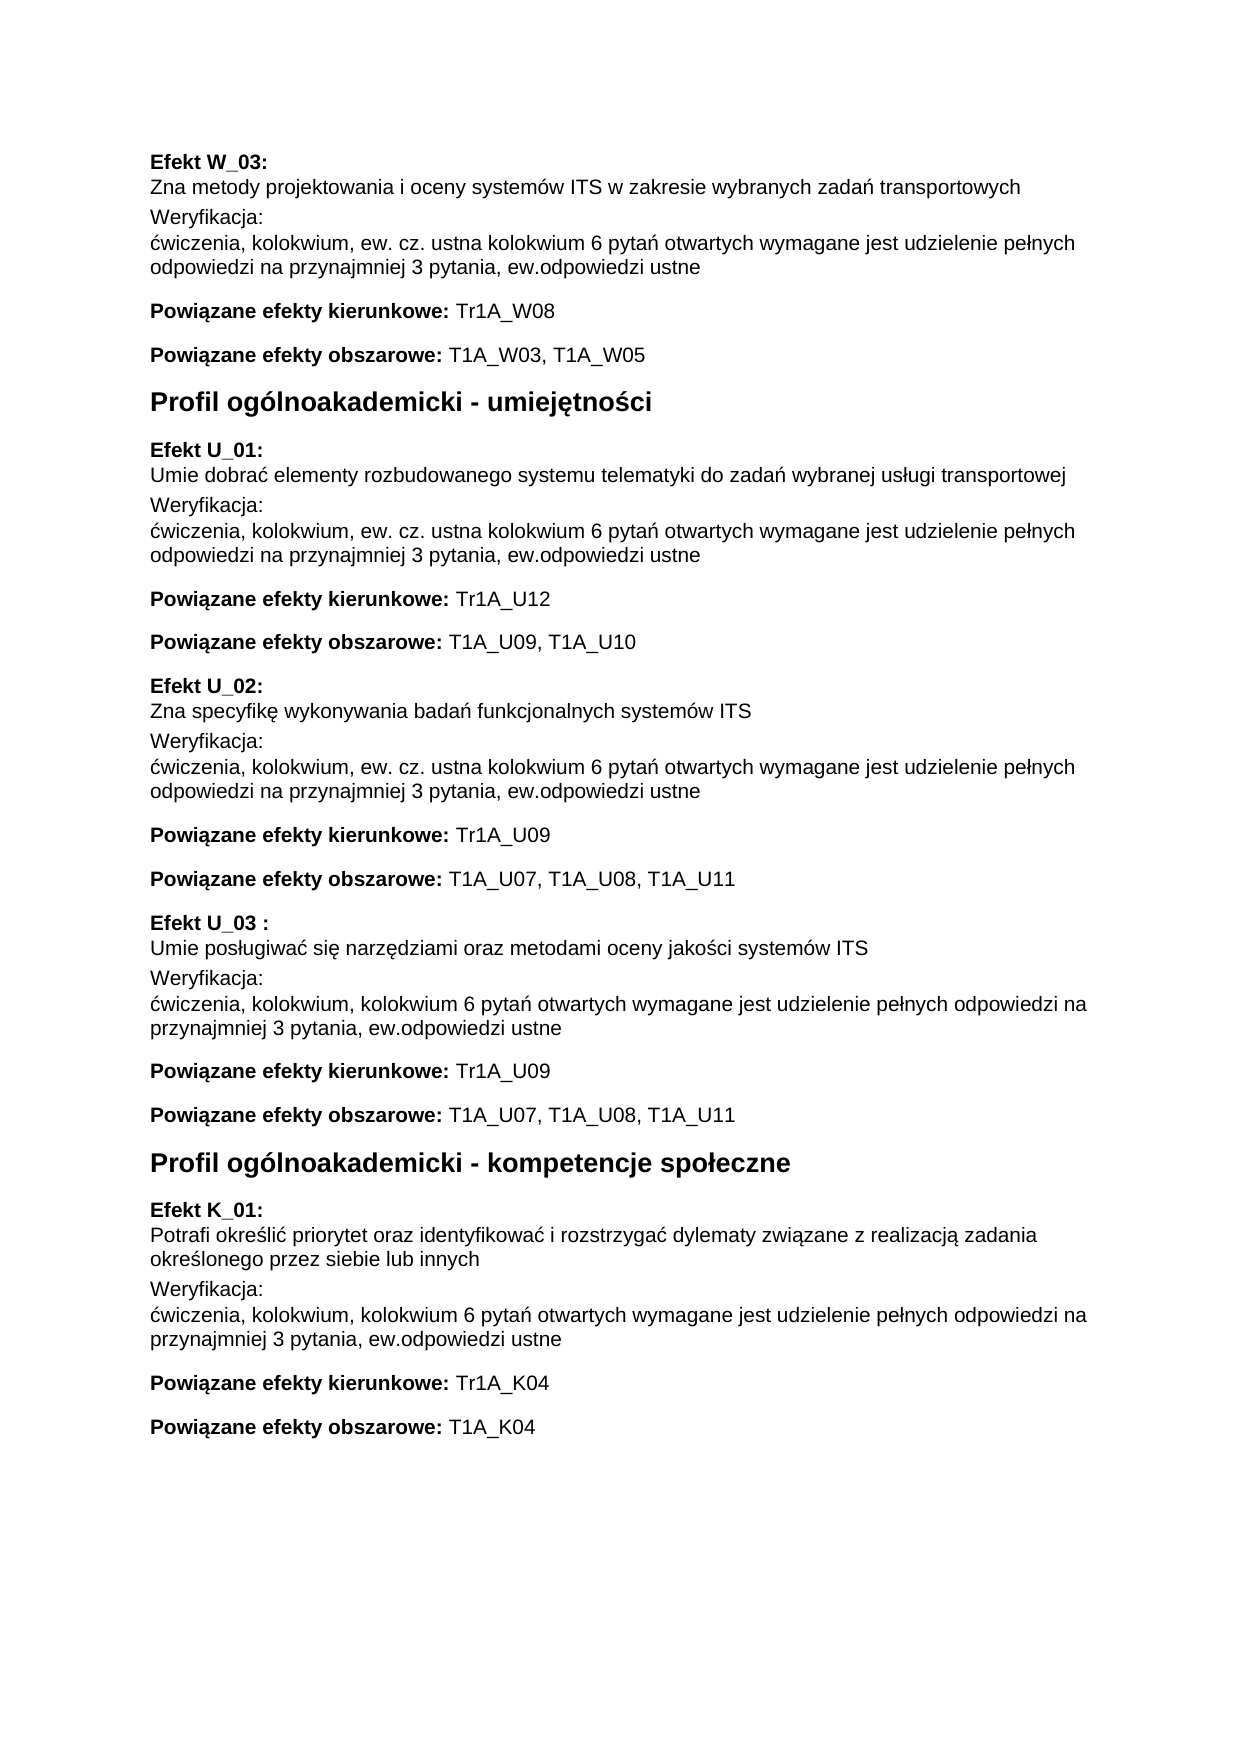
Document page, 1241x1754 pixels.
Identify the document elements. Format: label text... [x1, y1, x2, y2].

text Weryfikacja: [150, 493, 1090, 517]
text Powiązane efekty obszarowe: T1A_K04 [150, 1414, 1090, 1438]
text Zna specyfikę wykonywania badań funkcjonalnych systemów ITS [150, 699, 1090, 723]
subtitle Profil ogólnoakademicki - umiejętności [150, 386, 1090, 418]
text Efekt K_01: [150, 1198, 1090, 1222]
text Efekt U_02: [150, 674, 1090, 698]
text Zna metody projektowania i oceny systemów ITS w zakresie wybranych zadań transportowych [150, 175, 1090, 199]
subtitle Profil ogólnoakademicki - kompetencje społeczne [150, 1147, 1090, 1178]
text Powiązane efekty kierunkowe: Tr1A_W08 [150, 299, 1090, 323]
text ćwiczenia, kolokwium, kolokwium 6 pytań otwartych wymagane jest udzielenie pełnych odpowiedzi na przynajmniej 3 pytania, ew.odpowiedzi ustne [150, 1303, 1090, 1351]
text Efekt U_03 : [150, 910, 1090, 934]
text Weryfikacja: [150, 966, 1090, 989]
text Weryfikacja: [150, 205, 1090, 229]
text Powiązane efekty obszarowe: T1A_U07, T1A_U08, T1A_U11 [150, 867, 1090, 891]
text Weryfikacja: [150, 1277, 1090, 1301]
text Powiązane efekty obszarowe: T1A_U09, T1A_U10 [150, 630, 1090, 654]
text Powiązane efekty kierunkowe: Tr1A_K04 [150, 1371, 1090, 1395]
text Powiązane efekty obszarowe: T1A_U07, T1A_U08, T1A_U11 [150, 1103, 1090, 1127]
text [150, 231, 1090, 279]
text Powiązane efekty kierunkowe: Tr1A_U12 [150, 586, 1090, 610]
text Powiązane efekty kierunkowe: Tr1A_U09 [150, 1059, 1090, 1083]
text Umie posługiwać się narzędziami oraz metodami oceny jakości systemów ITS [150, 935, 1090, 959]
text Potrafi określić priorytet oraz identyfikować i rozstrzygać dylematy związane z realizacją zadania określonego przez siebie lub innych [150, 1223, 1090, 1271]
text Powiązane efekty obszarowe: T1A_W03, T1A_W05 [150, 343, 1090, 367]
text Powiązane efekty kierunkowe: Tr1A_U09 [150, 823, 1090, 847]
text Efekt W_03: [150, 150, 1090, 174]
text Umie dobrać elementy rozbudowanego systemu telematyki do zadań wybranej usługi transportowej [150, 462, 1090, 486]
text Efekt U_01: [150, 437, 1090, 461]
text Weryfikacja: [150, 729, 1090, 753]
text ćwiczenia, kolokwium, kolokwium 6 pytań otwartych wymagane jest udzielenie pełnych odpowiedzi na przynajmniej 3 pytania, ew.odpowiedzi ustne [150, 992, 1090, 1039]
